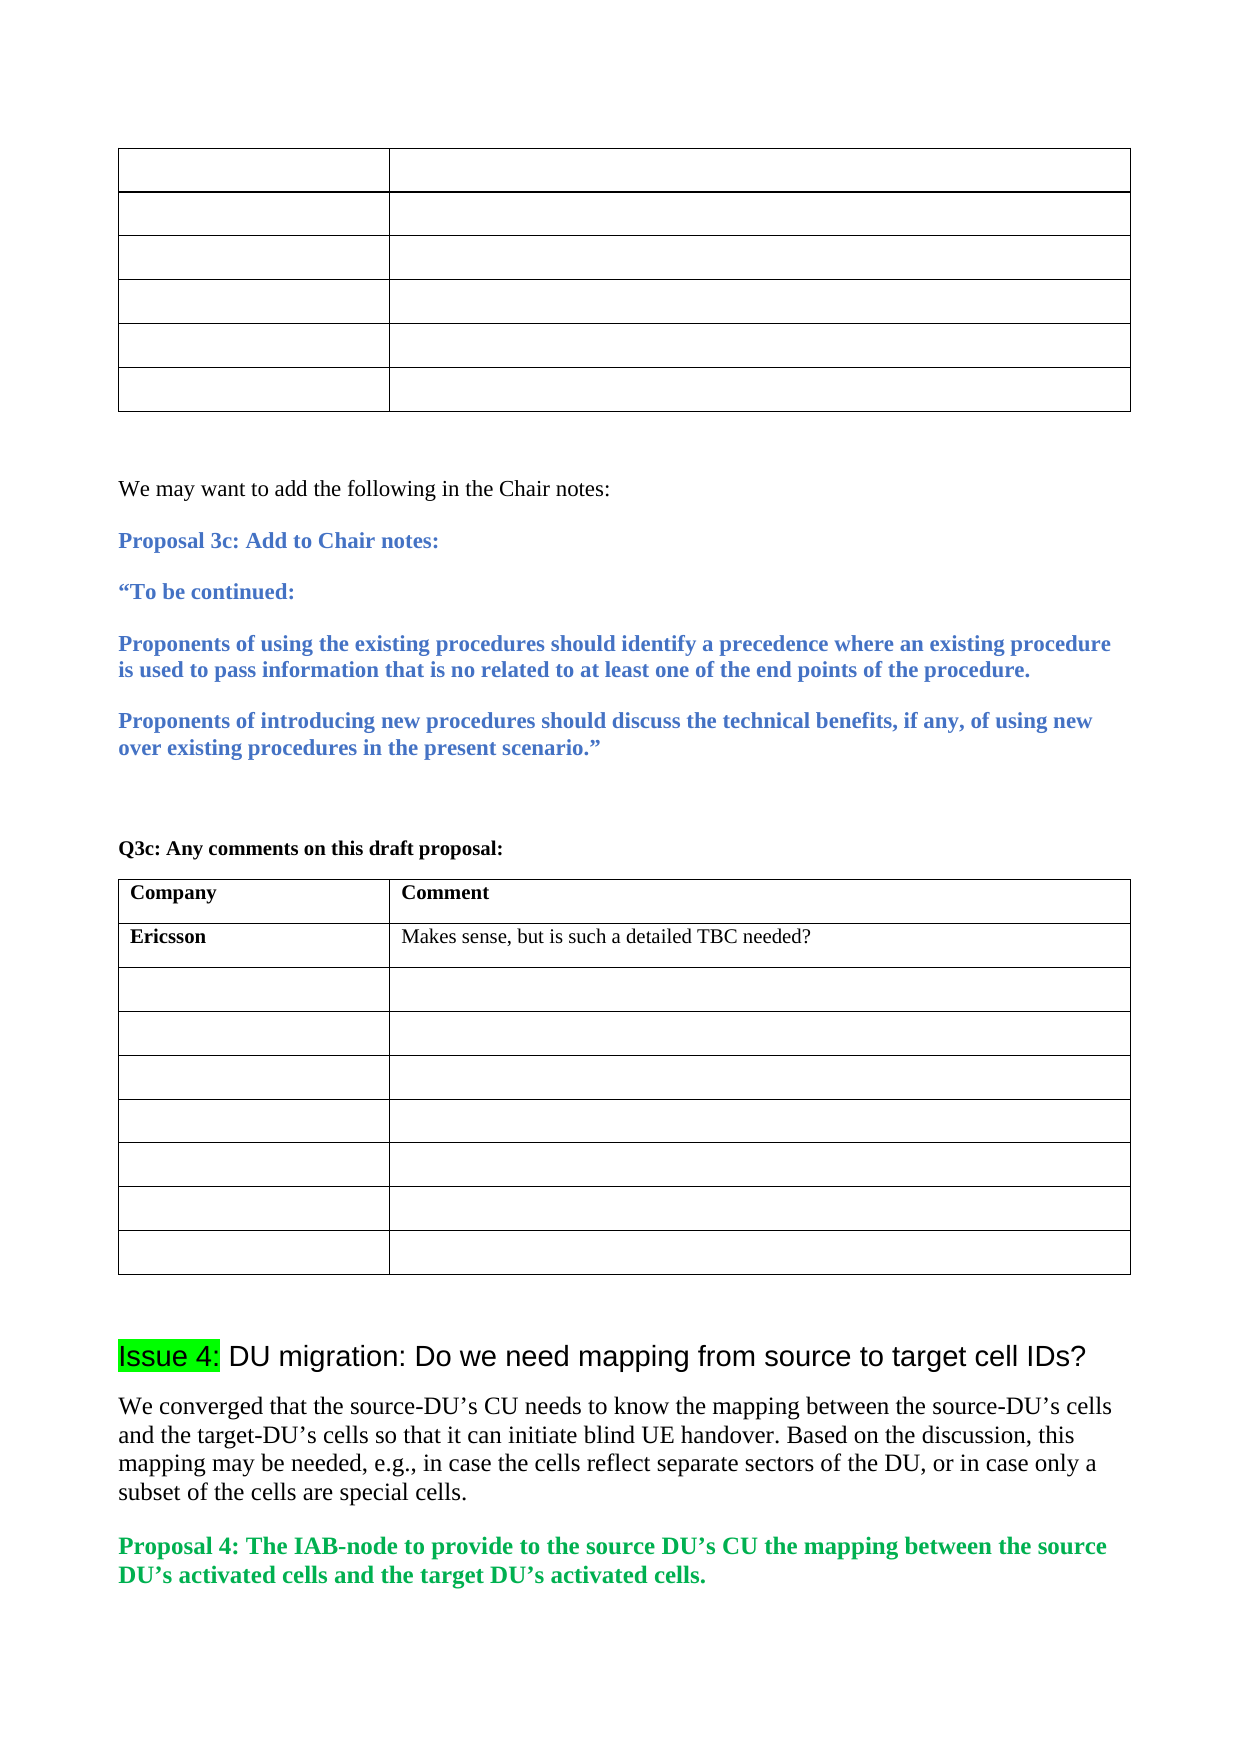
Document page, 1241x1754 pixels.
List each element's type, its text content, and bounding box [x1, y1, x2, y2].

text Proposal 3c: Add to Chair notes: [118, 527, 1122, 553]
table_cell [390, 368, 1130, 411]
table_cell [119, 1187, 389, 1230]
table_cell [390, 968, 1130, 1011]
text Q3c: Any comments on this draft proposal: [118, 836, 1122, 860]
table_cell [390, 1187, 1130, 1230]
table_cell [119, 193, 389, 235]
table_cell [119, 324, 389, 367]
table_cell [119, 1100, 389, 1142]
table_cell [119, 1012, 389, 1054]
table_cell [119, 149, 389, 191]
text “To be continued: [118, 578, 1122, 604]
table_cell [119, 1231, 389, 1274]
table_cell [390, 1012, 1130, 1054]
table_cell [390, 1231, 1130, 1274]
table_header Comment [390, 880, 1130, 923]
text Proponents of introducing new procedures should discuss the technical benefits, if any, of using new over existing procedures in the present scenario.” [118, 707, 1122, 760]
table_cell [119, 1143, 389, 1186]
text We may want to add the following in the Chair notes: [118, 476, 1122, 502]
table_cell [390, 1100, 1130, 1142]
table_cell [119, 280, 389, 323]
table_cell Ericsson [119, 924, 389, 967]
text We converged that the source-DU’s CU needs to know the mapping between the source-DU’s cells and the target-DU’s cells so that it can initiate blind UE handover. Based on the discussion, this mapping may be needed, e.g., in case the cells reflect separate sectors of the DU, or in case only a subset of the cells are special cells. [118, 1391, 1122, 1506]
table_cell [390, 236, 1130, 279]
table_cell [390, 1056, 1130, 1098]
subtitle Issue 4: DU migration: Do we need mapping from source to target cell IDs? [220, 1339, 1122, 1372]
text Proponents of using the existing procedures should identify a precedence where an existing procedure is used to pass information that is no related to at least one of the end points of the procedure. [118, 629, 1122, 682]
table_cell [390, 1143, 1130, 1186]
table_cell [390, 149, 1130, 191]
table_cell [119, 236, 389, 279]
table_header Company [119, 880, 389, 923]
table_cell [390, 324, 1130, 367]
table_cell [119, 968, 389, 1011]
table_cell [119, 1056, 389, 1098]
text Proposal 4: The IAB-node to provide to the source DU’s CU the mapping between the source DU’s activated cells and the target DU’s activated cells. [118, 1531, 1122, 1588]
table_cell Makes sense, but is such a detailed TBC needed? [390, 924, 1130, 967]
table_cell [390, 280, 1130, 323]
table_cell [119, 368, 389, 411]
table_cell [390, 193, 1130, 235]
